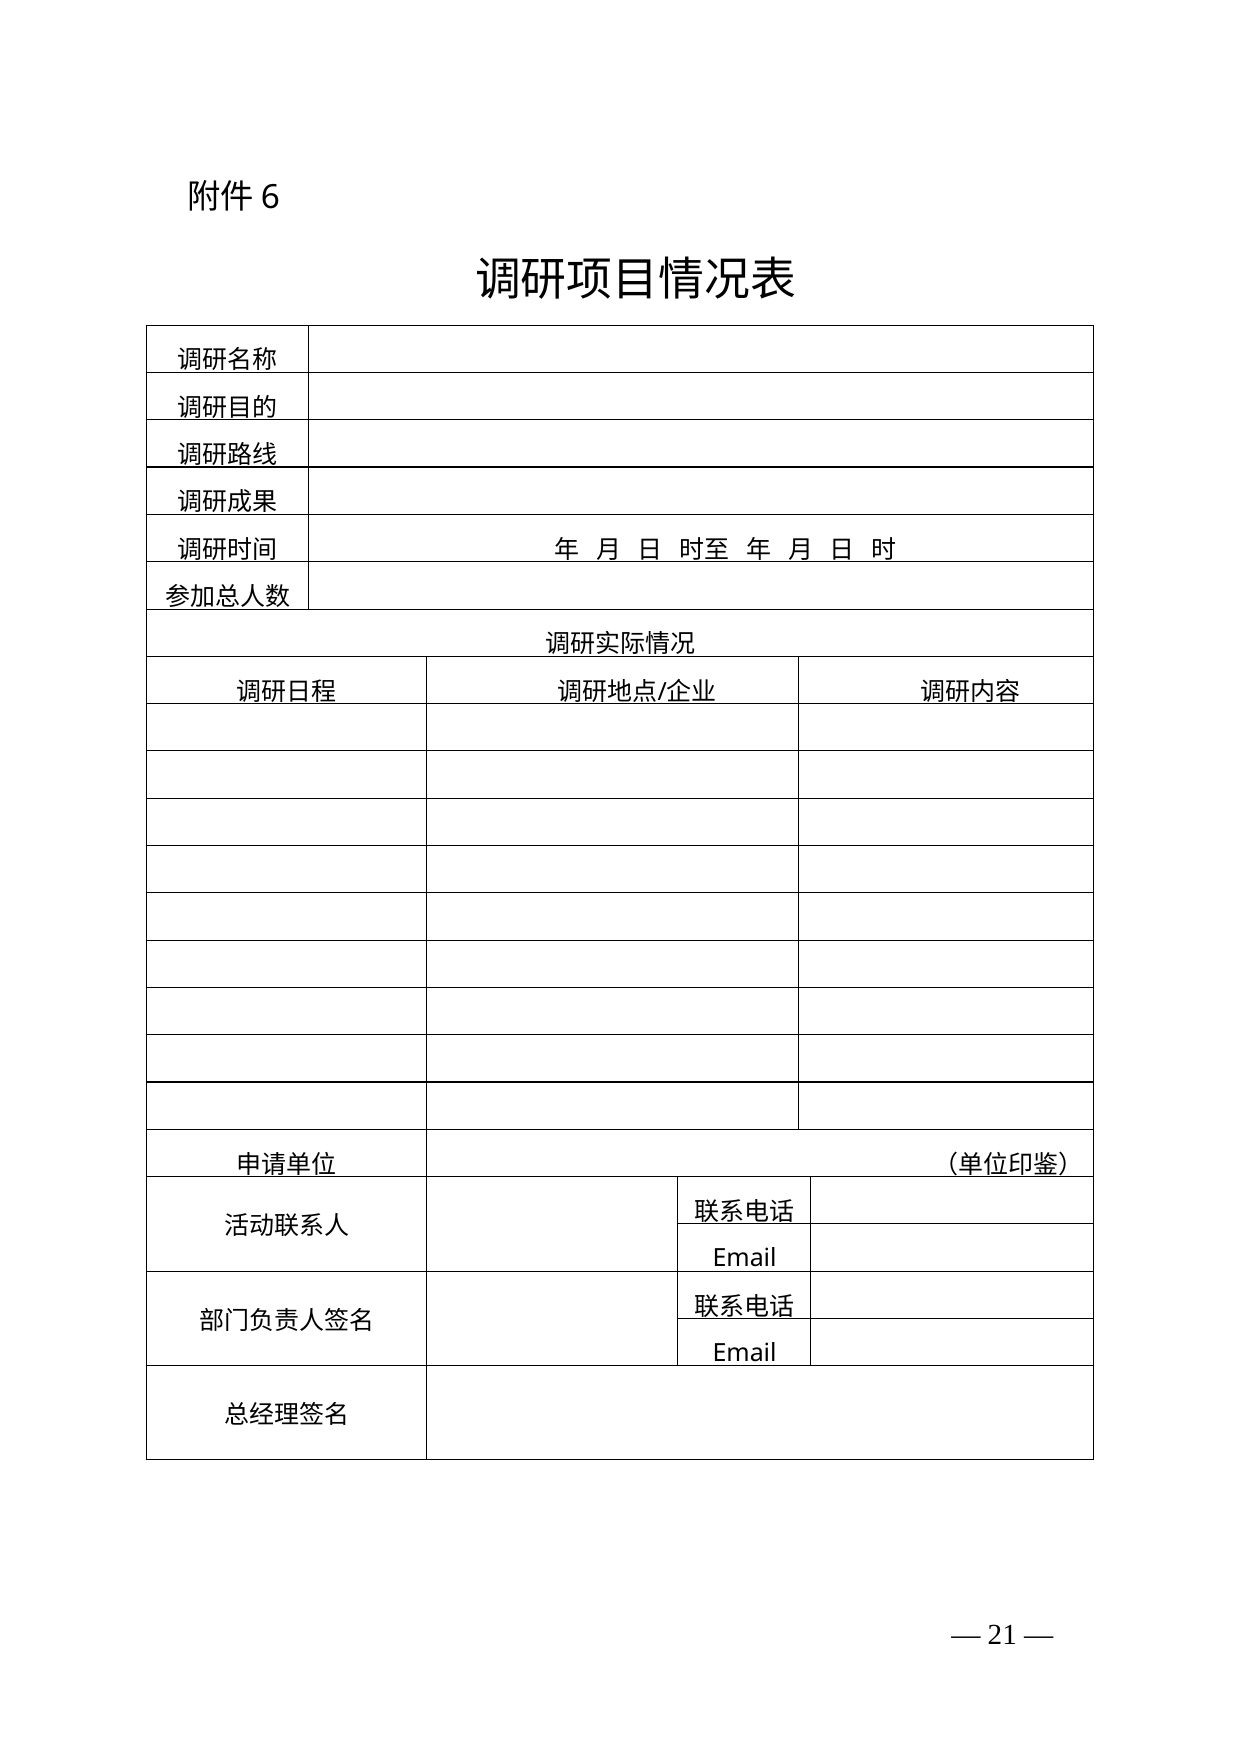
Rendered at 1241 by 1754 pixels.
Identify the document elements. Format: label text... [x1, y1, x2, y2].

table_cell [147, 846, 426, 892]
table_cell 调研目的 [147, 373, 308, 419]
table_cell [427, 846, 798, 892]
table_cell [309, 562, 1093, 608]
table_header [309, 326, 1093, 372]
text 调研项目情况表 [187, 227, 1053, 324]
table_cell [427, 941, 798, 987]
table_cell [427, 1177, 677, 1271]
table_cell 活动联系人 [147, 1177, 426, 1271]
table_cell [427, 893, 798, 939]
table_cell [147, 1035, 426, 1081]
table_cell [147, 988, 426, 1034]
table_cell 调研路线 [147, 420, 308, 466]
table_cell [147, 704, 426, 750]
text 附件6 [187, 162, 1053, 227]
table_cell 调研日程 [147, 657, 426, 703]
table_cell 联系电话 [678, 1272, 810, 1318]
table_cell [799, 799, 1093, 845]
table_cell [147, 799, 426, 845]
table_cell 申请单位 [147, 1130, 426, 1176]
table_cell 调研内容 [799, 657, 1093, 703]
table_header 调研名称 [147, 326, 308, 372]
table_cell 调研地点/企业 [427, 657, 798, 703]
table_cell 总经理签名 [147, 1366, 426, 1459]
table_cell [427, 751, 798, 798]
table_cell [309, 468, 1093, 514]
table_cell [799, 941, 1093, 987]
table_cell [799, 1083, 1093, 1129]
table_cell [799, 1035, 1093, 1081]
table_cell 调研实际情况 [147, 610, 1093, 656]
table_cell [147, 941, 426, 987]
table_cell [309, 420, 1093, 466]
table_cell 调研成果 [147, 468, 308, 514]
table_cell [811, 1177, 1093, 1223]
table_cell [811, 1319, 1093, 1365]
table_cell [427, 1272, 677, 1365]
table_cell [427, 704, 798, 750]
table_cell [427, 1035, 798, 1081]
table_cell [811, 1272, 1093, 1318]
table_cell [427, 1083, 798, 1129]
table_cell [427, 1366, 1093, 1459]
table_cell [427, 799, 798, 845]
table_cell 联系电话 [678, 1177, 810, 1223]
table_cell [147, 1083, 426, 1129]
table_cell [811, 1224, 1093, 1271]
table_cell 调研时间 [147, 515, 308, 561]
table_cell [799, 893, 1093, 939]
table_cell [309, 373, 1093, 419]
table_cell [147, 751, 426, 798]
table_cell Email [678, 1224, 810, 1271]
table_cell 参加总人数 [147, 562, 308, 608]
table_cell 部门负责人签名 [147, 1272, 426, 1365]
table_cell [147, 893, 426, 939]
table_cell [799, 988, 1093, 1034]
table_cell [427, 988, 798, 1034]
table_cell Email [678, 1319, 810, 1365]
table_cell [799, 751, 1093, 798]
table_cell [799, 846, 1093, 892]
table_cell （单位印鉴） [427, 1130, 1093, 1176]
table_cell [799, 704, 1093, 750]
table_cell 年 月 日 时至 年 月 日 时 [309, 515, 1093, 561]
